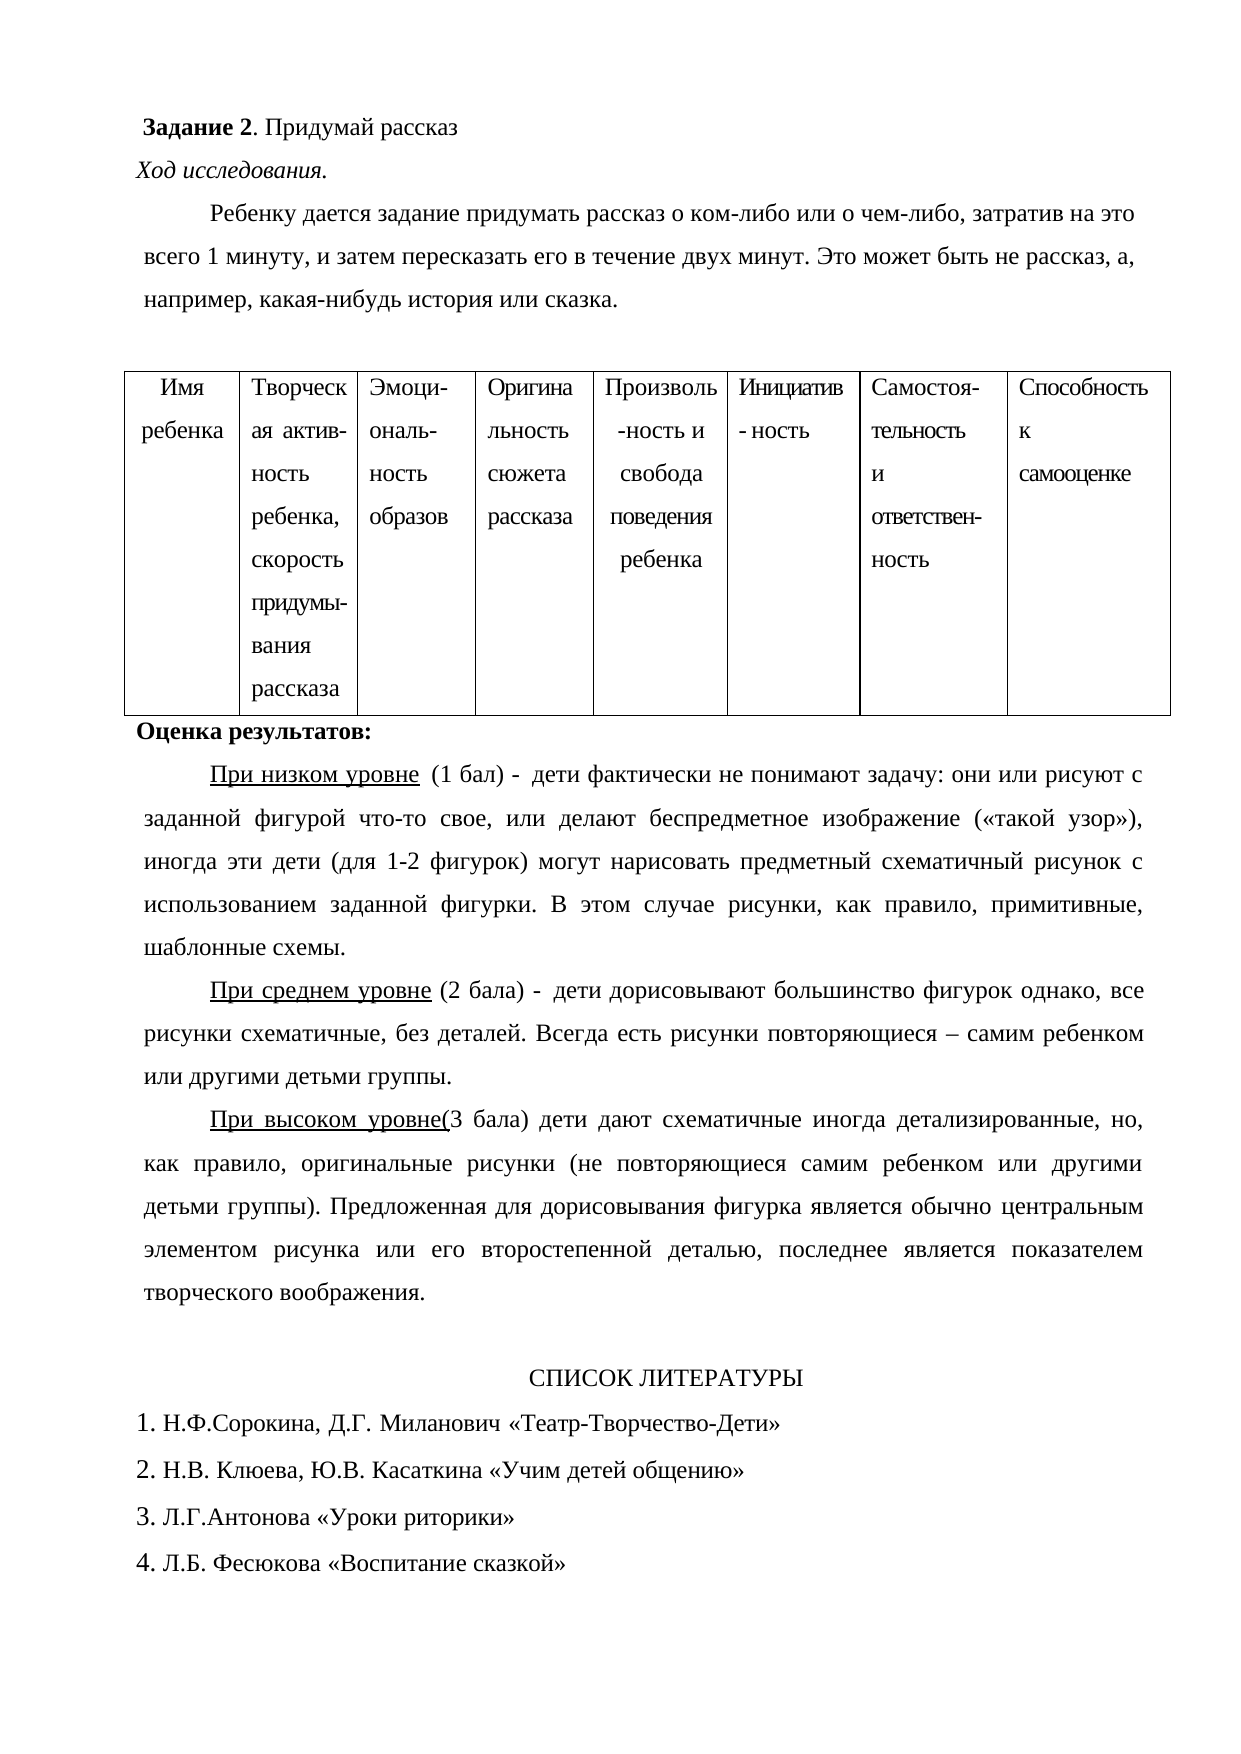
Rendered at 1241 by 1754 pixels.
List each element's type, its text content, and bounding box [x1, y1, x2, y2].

text Ход исследования. [136, 155, 1196, 184]
text Задание 2. Придумай рассказ [142, 112, 1196, 141]
text При низком уровне (1 бал) - дети фактически не понимают задачу: они или рисуют с заданной фигурой что-то свое, или делают беспредметное изображение («такой узор»), иногда эти дети (для 1-2 фигурок) могут нарисовать предметный схематичный рисунок с использованием заданной фигурки. В этом случае рисунки, как правило, примитивные, шаблонные схемы. [143, 759, 1144, 961]
table_header Самостоя- тельность и ответствен- ность [861, 372, 1007, 715]
text СПИСОК ЛИТЕРАТУРЫ [136, 1363, 1196, 1392]
table_header Способность к самооценке [1008, 372, 1170, 715]
list Л.Г.Антонова «Уроки риторики» [136, 1500, 1196, 1531]
table_header Произволь -ность и свобода поведения ребенка [594, 372, 727, 715]
table_header Творческ ая актив- ность ребенка, скорость придумы- вания рассказа [240, 372, 357, 715]
table_header Имя ребенка [125, 372, 239, 715]
text Ребенку дается задание придумать рассказ о ком-либо или о чем-либо, затратив на это всего 1 минуту, и затем пересказать его в течение двух минут. Это может быть не рассказ, а, например, какая-нибудь история или сказка. [143, 198, 1135, 313]
table_header Инициатив- ность [728, 372, 859, 715]
table_header Эмоци- ональ- ность образов [358, 372, 475, 715]
list Л.Б. Фесюкова «Воспитание сказкой» [136, 1546, 1196, 1578]
list Н.Ф.Сорокина, Д.Г. Миланович «Театр-Творчество-Дети» [136, 1406, 1196, 1438]
subtitle Оценка результатов: [136, 716, 1196, 745]
text При высоком уровне(3 бала) дети дают схематичные иногда детализированные, но, как правило, оригинальные рисунки (не повторяющиеся самим ребенком или другими детьми группы). Предложенная для дорисовывания фигурка является обычно центральным элементом рисунка или его второстепенной деталью, последнее является показателем творческого воображения. [143, 1104, 1143, 1306]
table_header Оригина льность сюжета рассказа [476, 372, 593, 715]
list Н.В. Клюева, Ю.В. Касаткина «Учим детей общению» [136, 1453, 1196, 1484]
text При среднем уровне (2 бала) - дети дорисовывают большинство фигурок однако, все рисунки схематичные, без деталей. Всегда есть рисунки повторяющиеся – самим ребенком или другими детьми группы. [143, 975, 1144, 1090]
